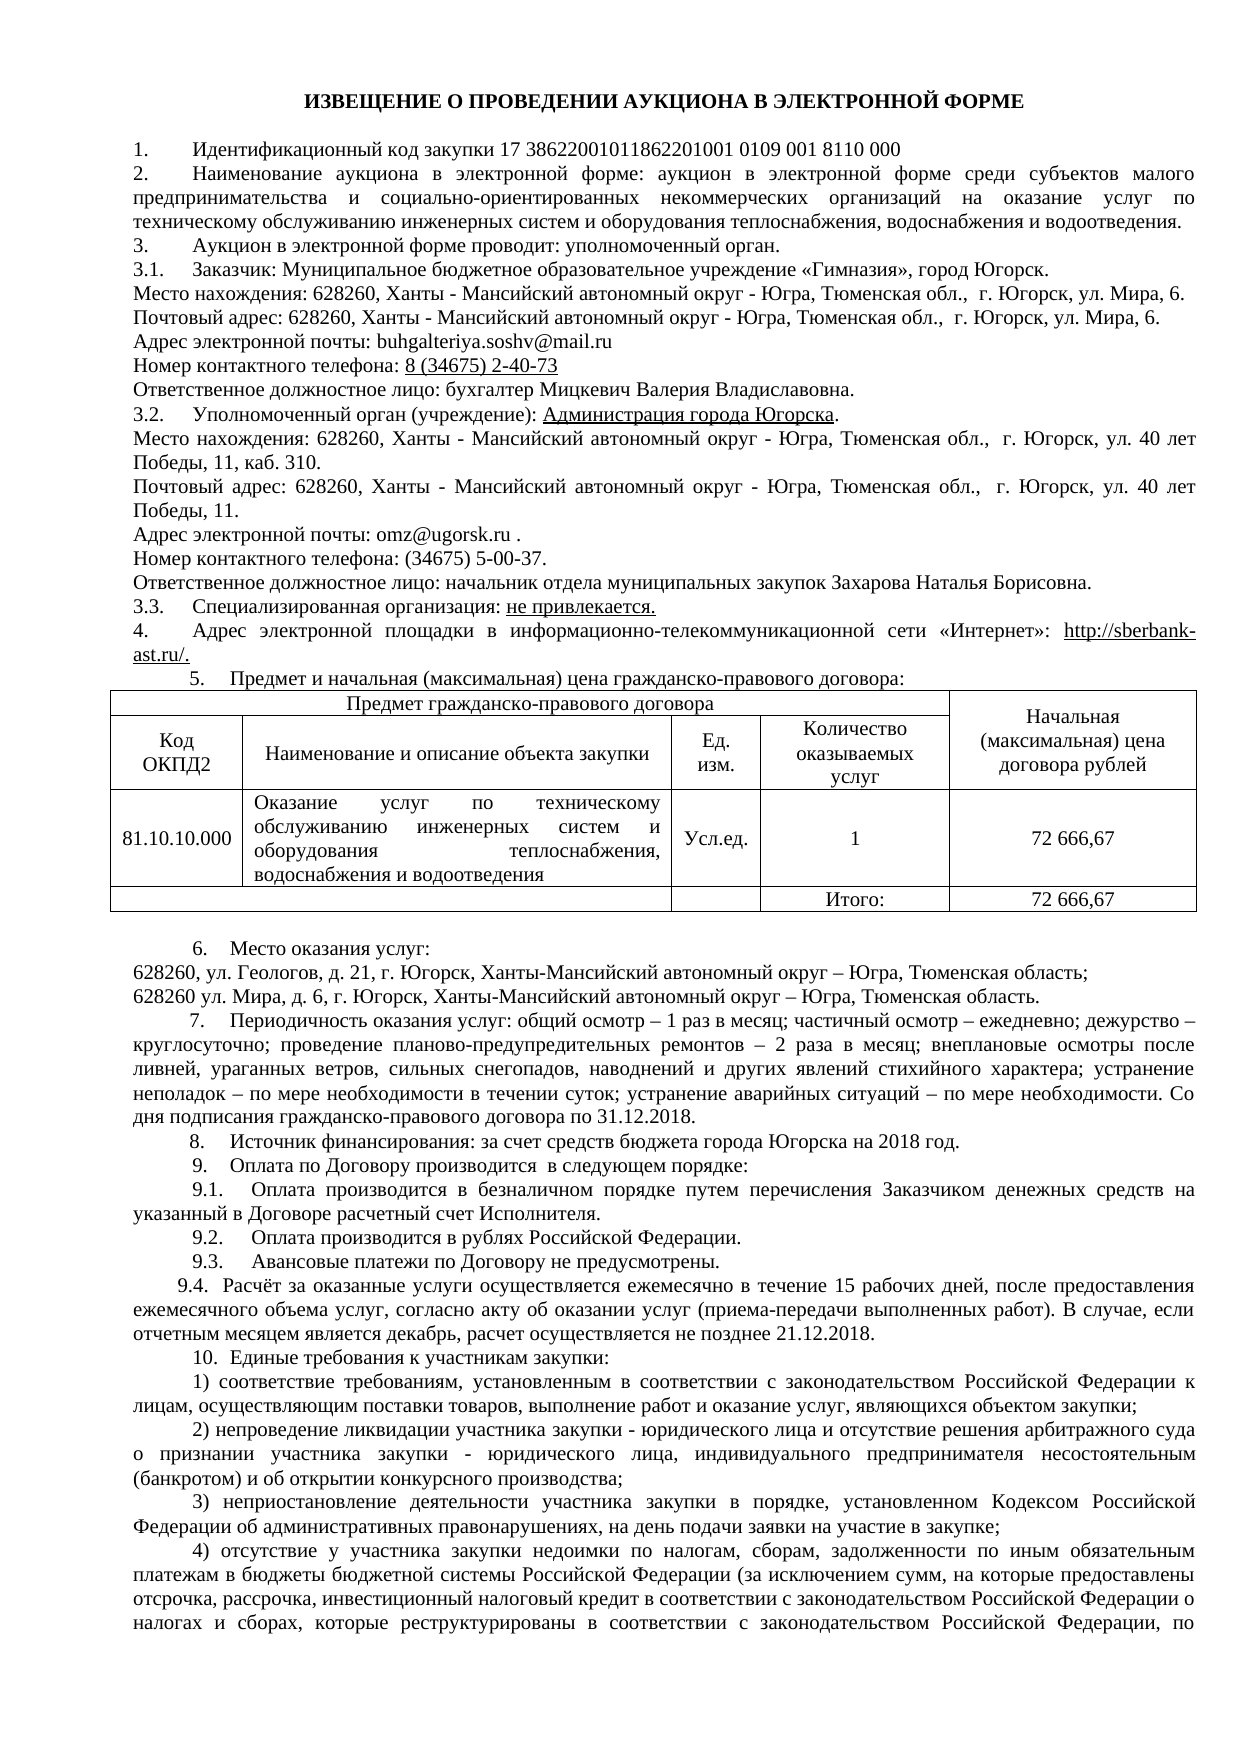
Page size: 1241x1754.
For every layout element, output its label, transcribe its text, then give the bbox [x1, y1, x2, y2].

text Место нахождения: 628260, Ханты - Мансийский автономный округ - Югра, Тюменская обл., г. Югорск, ул. Мира, 6. [133, 281, 1196, 305]
list Оплата производится в безналичном порядке путем перечисления Заказчиком денежных средств на указанный в Договоре расчетный счет Исполнителя. [133, 1177, 1196, 1225]
list Адрес электронной площадки в информационно-телекоммуникационной сети «Интернет»: http://sberbank-ast.ru/. [133, 618, 1196, 666]
text Ответственное должностное лицо: бухгалтер Мицкевич Валерия Владиславовна. [133, 377, 1196, 401]
text Номер контактного телефона: 8 (34675) 2-40-73 [133, 353, 1196, 377]
text Почтовый адрес: 628260, Ханты - Мансийский автономный округ - Югра, Тюменская обл., г. Югорск, ул. Мира, 6. [133, 305, 1196, 329]
list Место оказания услуг: [133, 936, 1196, 960]
text 2) непроведение ликвидации участника закупки - юридического лица и отсутствие решения арбитражного суда о признании участника закупки - юридического лица, индивидуального предпринимателя несостоятельным (банкротом) и об открытии конкурсного производства; [133, 1417, 1196, 1489]
table_cell Ед. изм. [672, 716, 760, 788]
text Адрес электронной почты: buhgalteriya.soshv@mail.ru [133, 329, 1196, 353]
table_header Предмет гражданско-правового договора [111, 691, 949, 715]
table_cell 72 666,67 [950, 887, 1196, 911]
table_cell 81.10.10.000 [111, 790, 242, 886]
table_cell Количество оказываемых услуг [761, 716, 949, 788]
text 628260 ул. Мира, д. 6, г. Югорск, Ханты-Мансийский автономный округ – Югра, Тюменская область. [133, 984, 1196, 1008]
list Идентификационный код закупки 17 38622001011862201001 0109 001 8110 000 [133, 137, 1196, 161]
table_cell [111, 887, 671, 911]
table_cell 1 [761, 790, 949, 886]
table_cell Усл.ед. [672, 790, 760, 886]
table_cell Код ОКПД2 [111, 716, 242, 788]
list Источник финансирования: за счет средств бюджета города Югорска на 2018 год. [133, 1128, 1196, 1153]
table_cell 72 666,67 [950, 790, 1196, 886]
table_cell Итого: [761, 887, 949, 911]
list Специализированная организация: не привлекается. [133, 594, 1196, 618]
list Расчёт за оказанные услуги осуществляется ежемесячно в течение 15 рабочих дней, после предоставления ежемесячного объема услуг, согласно акту об оказании услуг (приема-передачи выполненных работ). В случае, если отчетным месяцем является декабрь, расчет осуществляется не позднее 21.12.2018. [133, 1273, 1196, 1345]
text 1) соответствие требованиям, установленным в соответствии с законодательством Российской Федерации к лицам, осуществляющим поставки товаров, выполнение работ и оказание услуг, являющихся объектом закупки; [133, 1369, 1196, 1417]
list Наименование аукциона в электронной форме: аукцион в электронной форме среди субъектов малого предпринимательства и социально-ориентированных некоммерческих организаций на оказание услуг по техническому обслуживанию инженерных систем и оборудования теплоснабжения, водоснабжения и водоотведения. [133, 161, 1196, 233]
table_header Начальная (максимальная) цена договора рублей [950, 691, 1196, 788]
list Единые требования к участникам закупки: [133, 1345, 1196, 1369]
text Номер контактного телефона: (34675) 5-00-37. [133, 546, 1196, 570]
text Место нахождения: 628260, Ханты - Мансийский автономный округ - Югра, Тюменская обл., г. Югорск, ул. 40 лет Победы, 11, каб. 310. [133, 426, 1196, 474]
list Предмет и начальная (максимальная) цена гражданско-правового договора: [133, 666, 1196, 690]
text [133, 1538, 1196, 1634]
text Адрес электронной почты: omz@ugorsk.ru . [133, 522, 1196, 546]
list Авансовые платежи по Договору не предусмотрены. [133, 1249, 1196, 1273]
list Оплата по Договору производится в следующем порядке: [192, 1153, 1196, 1177]
table_cell [672, 887, 760, 911]
list Периодичность оказания услуг: общий осмотр – 1 раз в месяц; частичный осмотр – ежедневно; дежурство – круглосуточно; проведение планово-предупредительных ремонтов – 2 раза в месяц; внеплановые осмотры после ливней, ураганных ветров, сильных снегопадов, наводнений и других явлений стихийного характера; устранение неполадок – по мере необходимости в течении суток; устранение аварийных ситуаций – по мере необходимости. Со дня подписания гражданско-правового договора по 31.12.2018. [133, 1008, 1196, 1128]
text 628260, ул. Геологов, д. 21, г. Югорск, Ханты-Мансийский автономный округ – Югра, Тюменская область; [133, 960, 1196, 984]
text Ответственное должностное лицо: начальник отдела муниципальных закупок Захарова Наталья Борисовна. [133, 570, 1196, 594]
list Уполномоченный орган (учреждение): Администрация города Югорска. [133, 401, 1196, 426]
table_cell Оказание услуг по техническому обслуживанию инженерных систем и оборудования теплоснабжения, водоснабжения и водоотведения [243, 790, 671, 886]
text 3) неприостановление деятельности участника закупки в порядке, установленном Кодексом Российской Федерации об административных правонарушениях, на день подачи заявки на участие в закупке; [133, 1489, 1196, 1538]
list Аукцион в электронной форме проводит: уполномоченный орган. [133, 233, 1196, 257]
table_cell Наименование и описание объекта закупки [243, 716, 671, 788]
text Почтовый адрес: 628260, Ханты - Мансийский автономный округ - Югра, Тюменская обл., г. Югорск, ул. 40 лет Победы, 11. [133, 474, 1196, 522]
list Заказчик: Муниципальное бюджетное образовательное учреждение «Гимназия», город Югорск. [133, 257, 1196, 281]
text ИЗВЕЩЕНИЕ О ПРОВЕДЕНИИ АУКЦИОНА В ЭЛЕКТРОННОЙ ФОРМЕ [133, 89, 1196, 113]
list Оплата производится в рублях Российской Федерации. [133, 1225, 1196, 1249]
